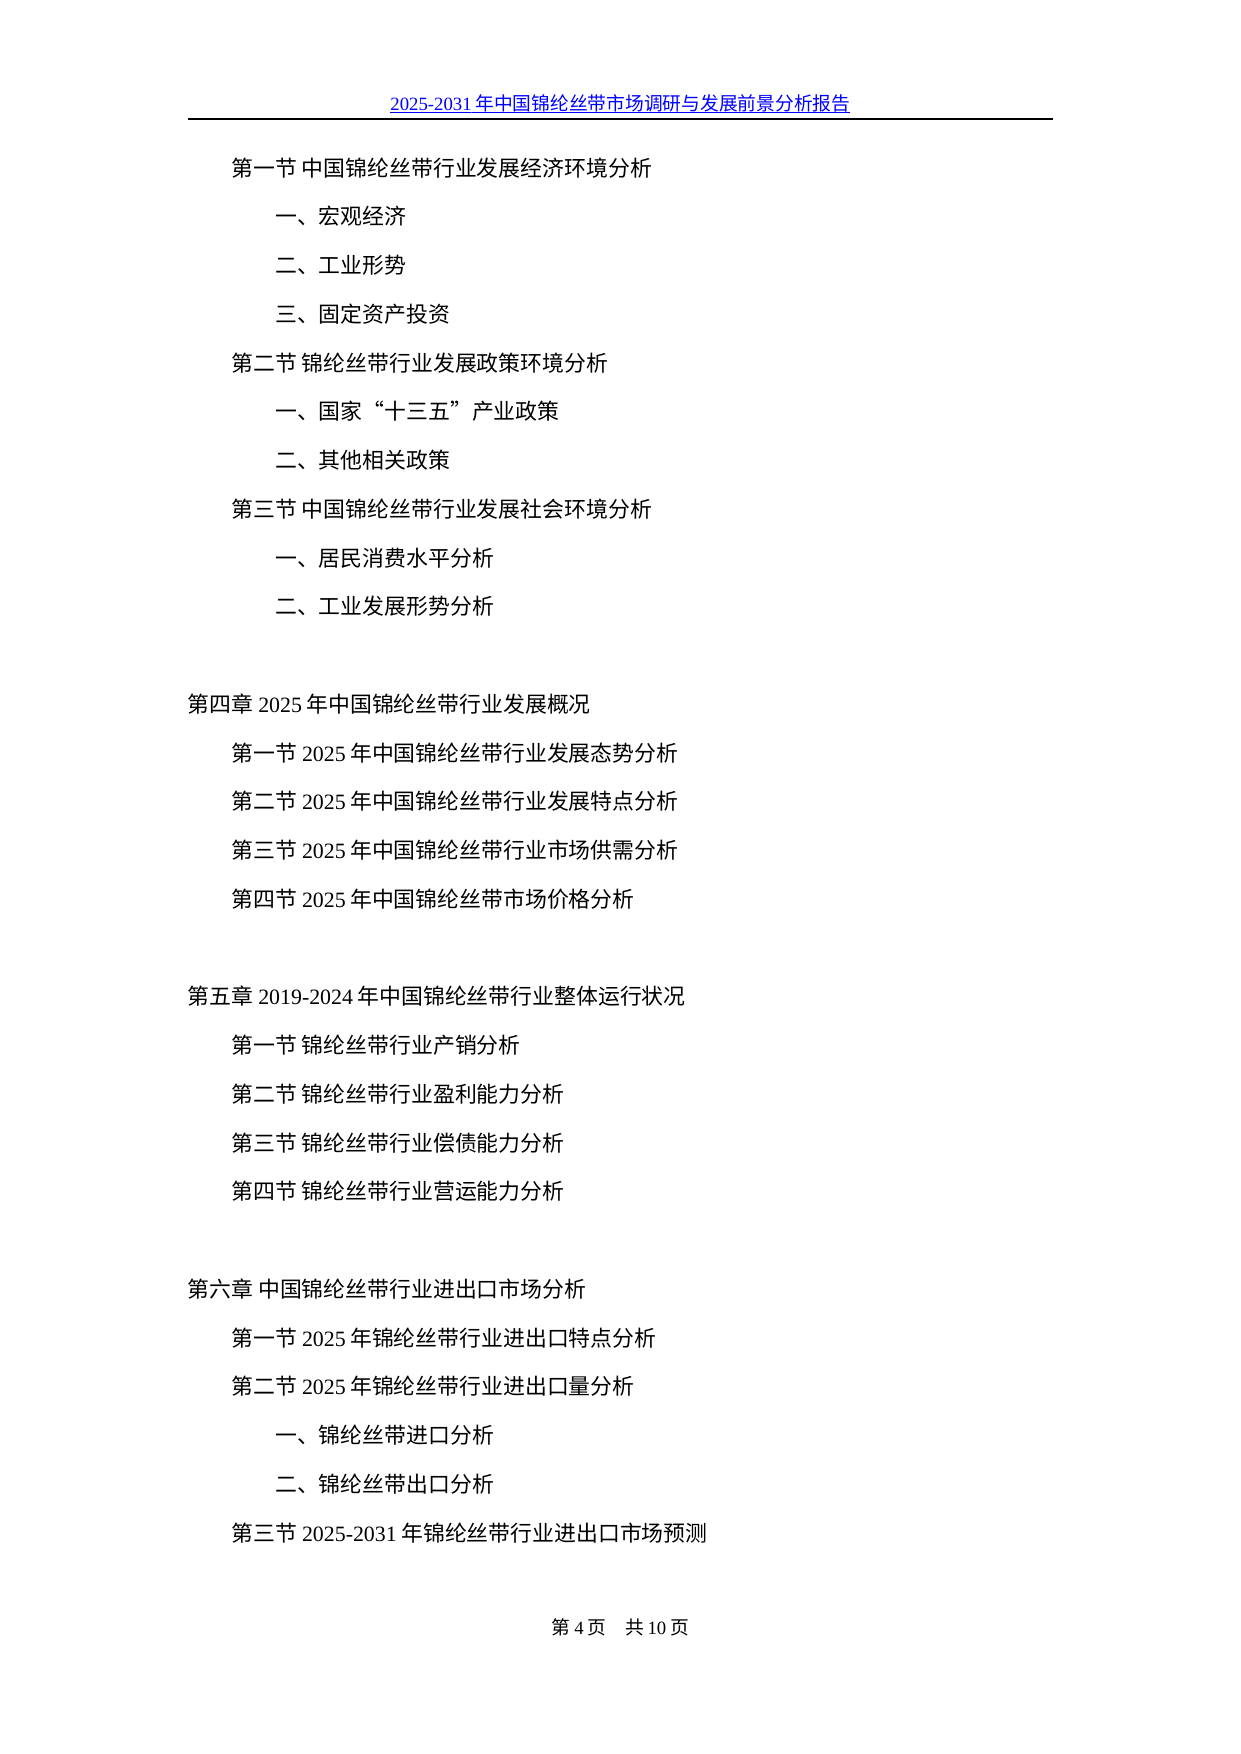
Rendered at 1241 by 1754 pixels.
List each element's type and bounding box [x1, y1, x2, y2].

text [187, 150, 1053, 1548]
